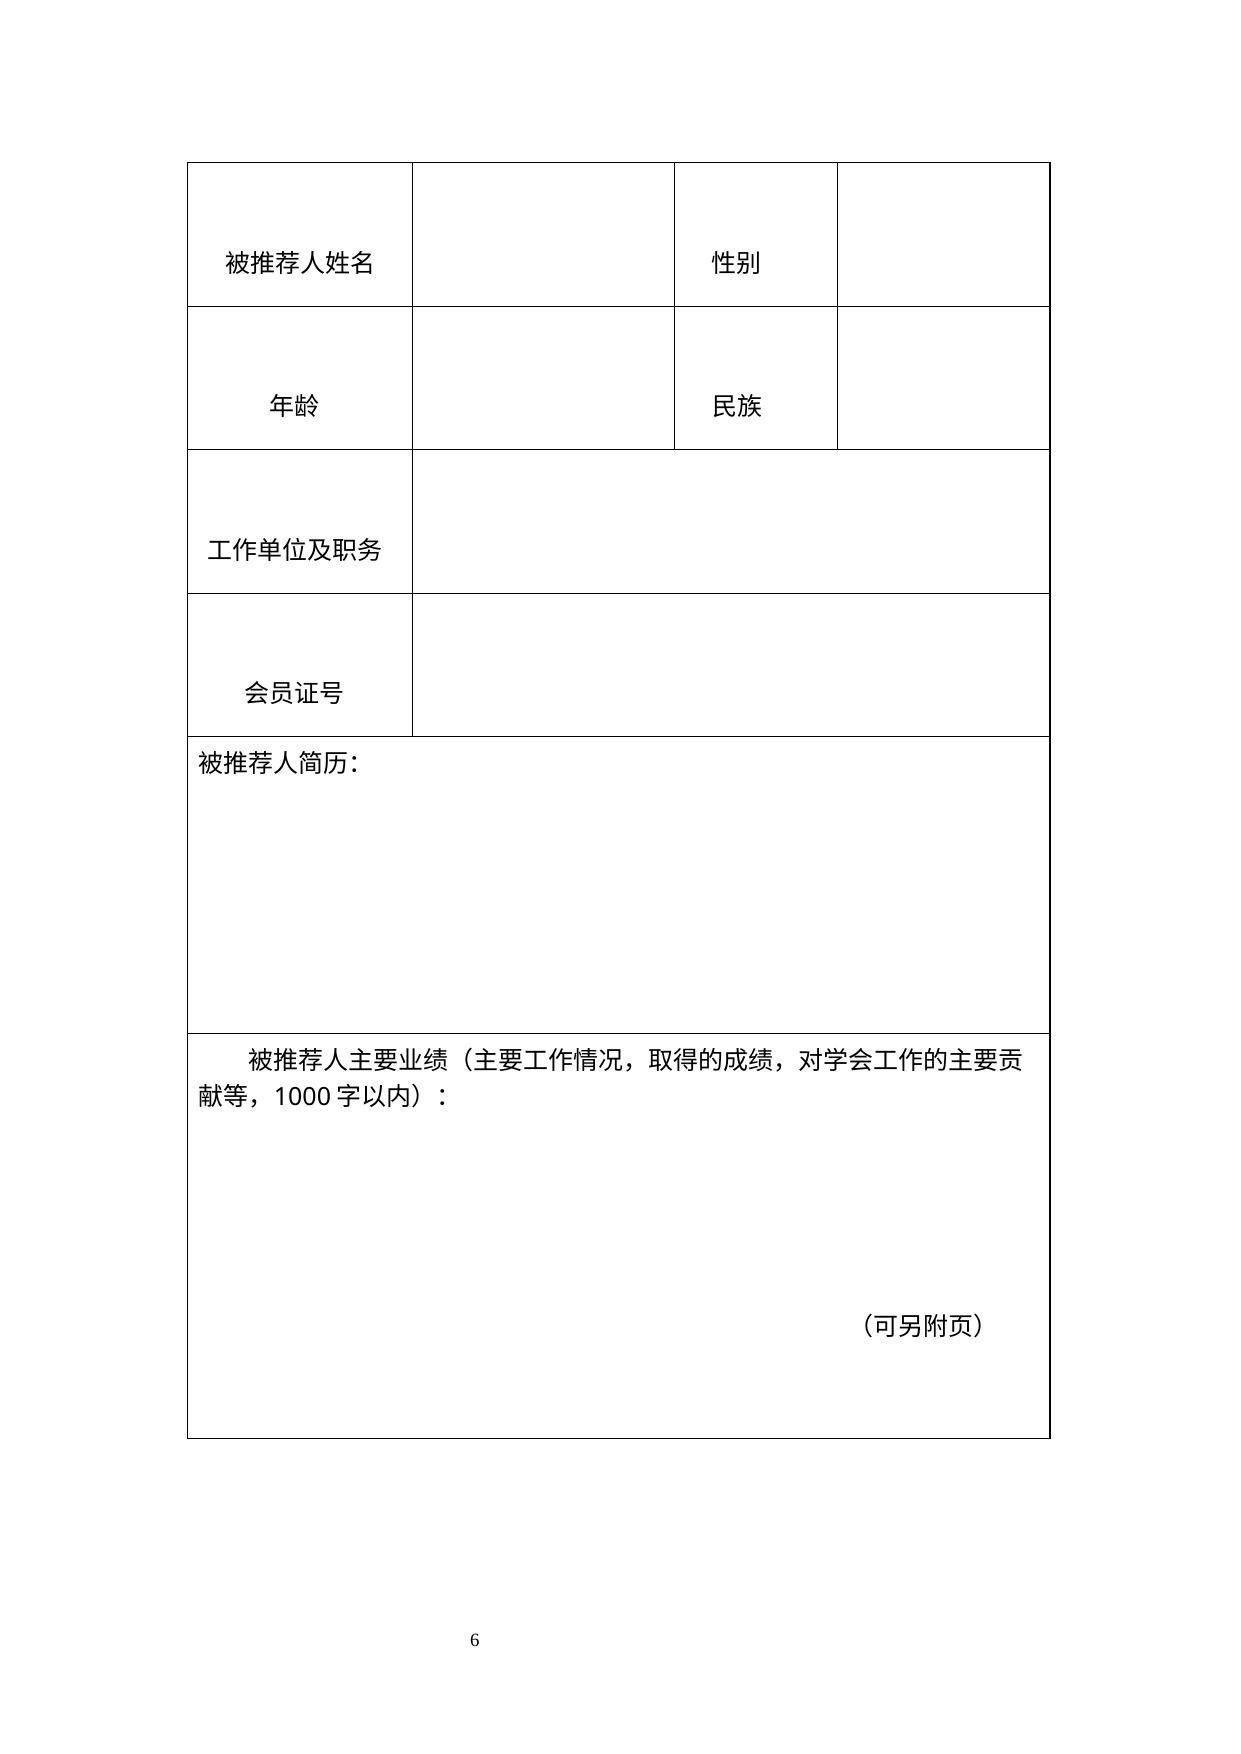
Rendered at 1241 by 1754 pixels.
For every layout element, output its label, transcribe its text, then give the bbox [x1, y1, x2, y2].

table_header 性别 [675, 163, 837, 306]
table_cell 会员证号 [188, 594, 412, 736]
table_cell [838, 307, 1049, 449]
table_header [413, 163, 674, 306]
table_cell 民族 [675, 307, 837, 449]
table_header 被推荐人姓名 [188, 163, 412, 306]
table_cell [413, 307, 674, 449]
table_cell [413, 594, 1049, 736]
table_header [838, 163, 1049, 306]
table_cell [413, 450, 1049, 593]
table_cell 工作单位及职务 [188, 450, 412, 593]
table_cell 被推荐人简历： [188, 737, 1049, 1033]
table_cell 年龄 [188, 307, 412, 449]
table_cell 被推荐人主要业绩（主要工作情况，取得的成绩，对学会工作的主要贡献等，1000字以内）： （可另附页） [188, 1034, 1049, 1437]
